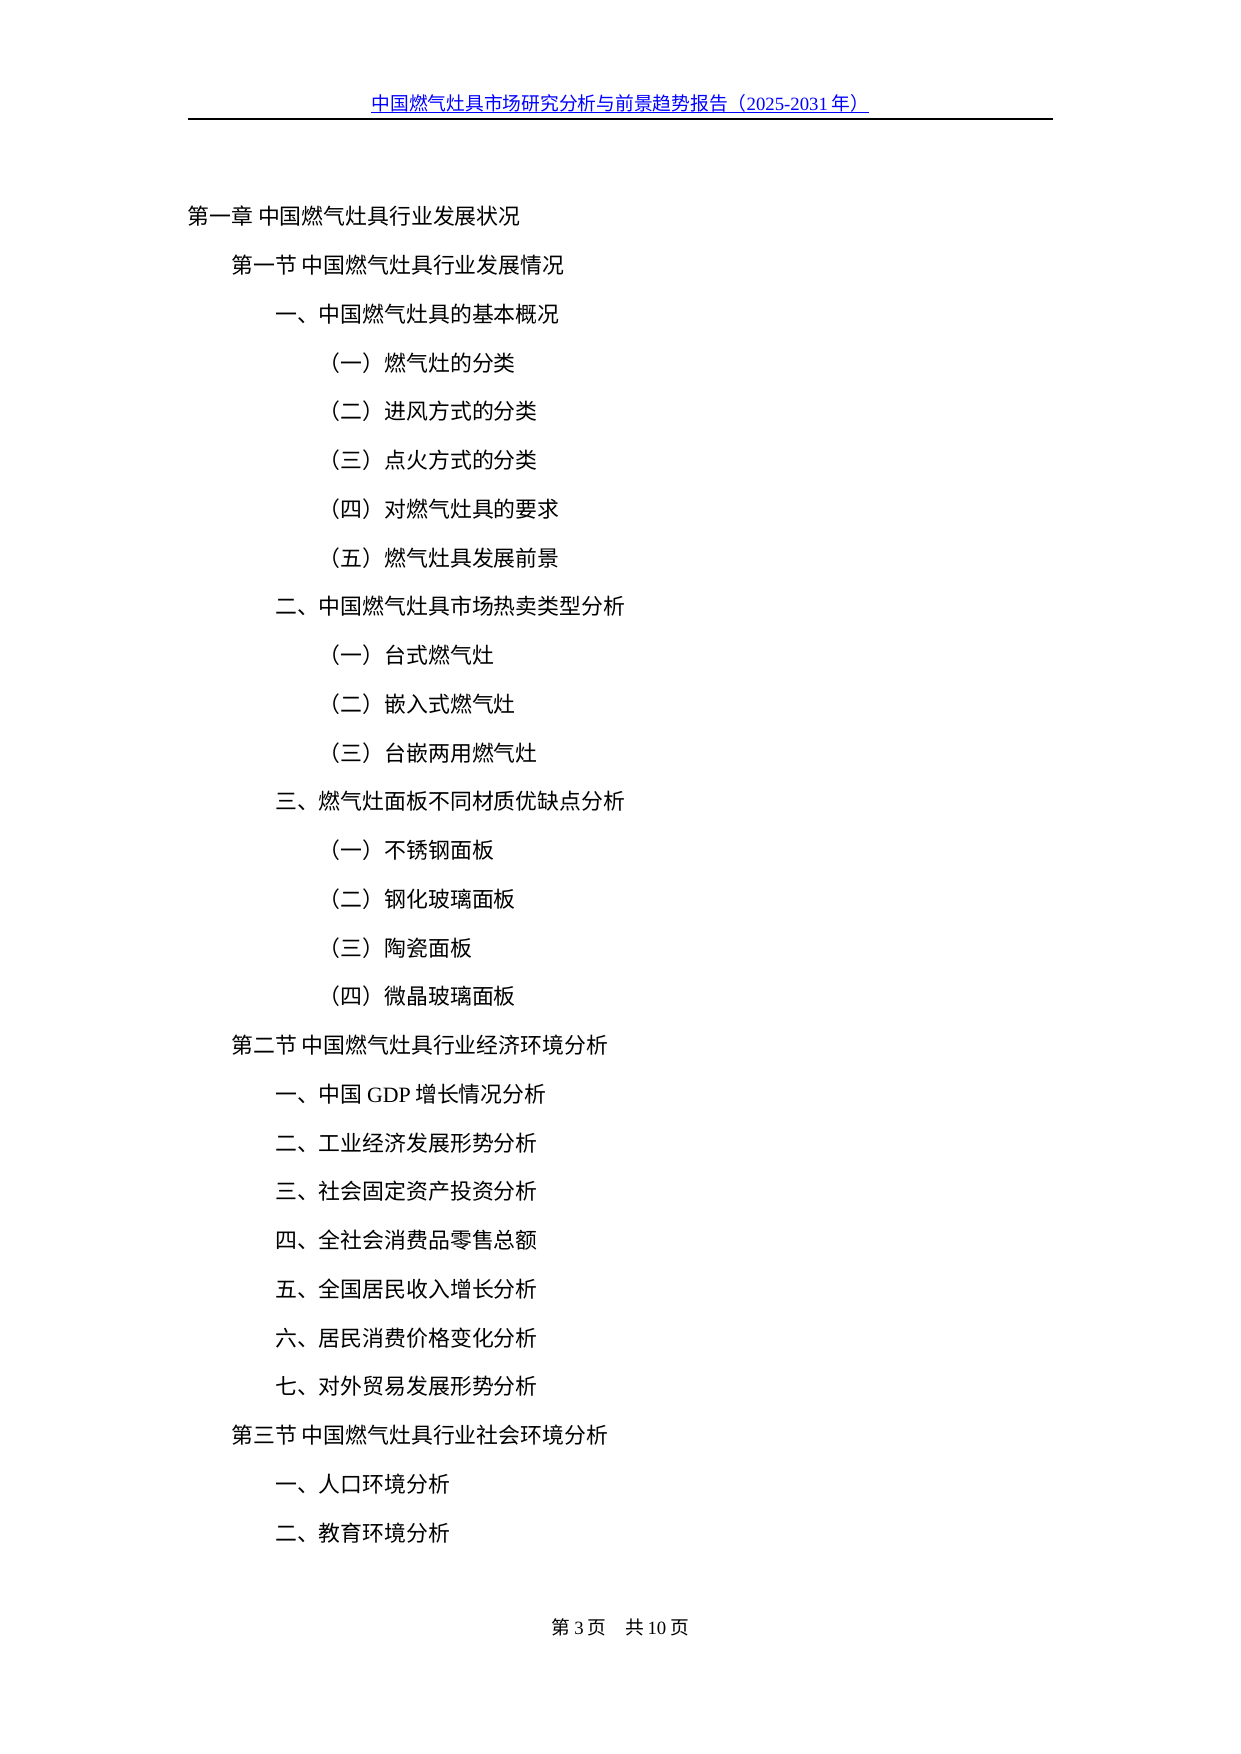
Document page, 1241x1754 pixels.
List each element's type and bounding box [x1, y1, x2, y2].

text [187, 150, 1053, 1548]
